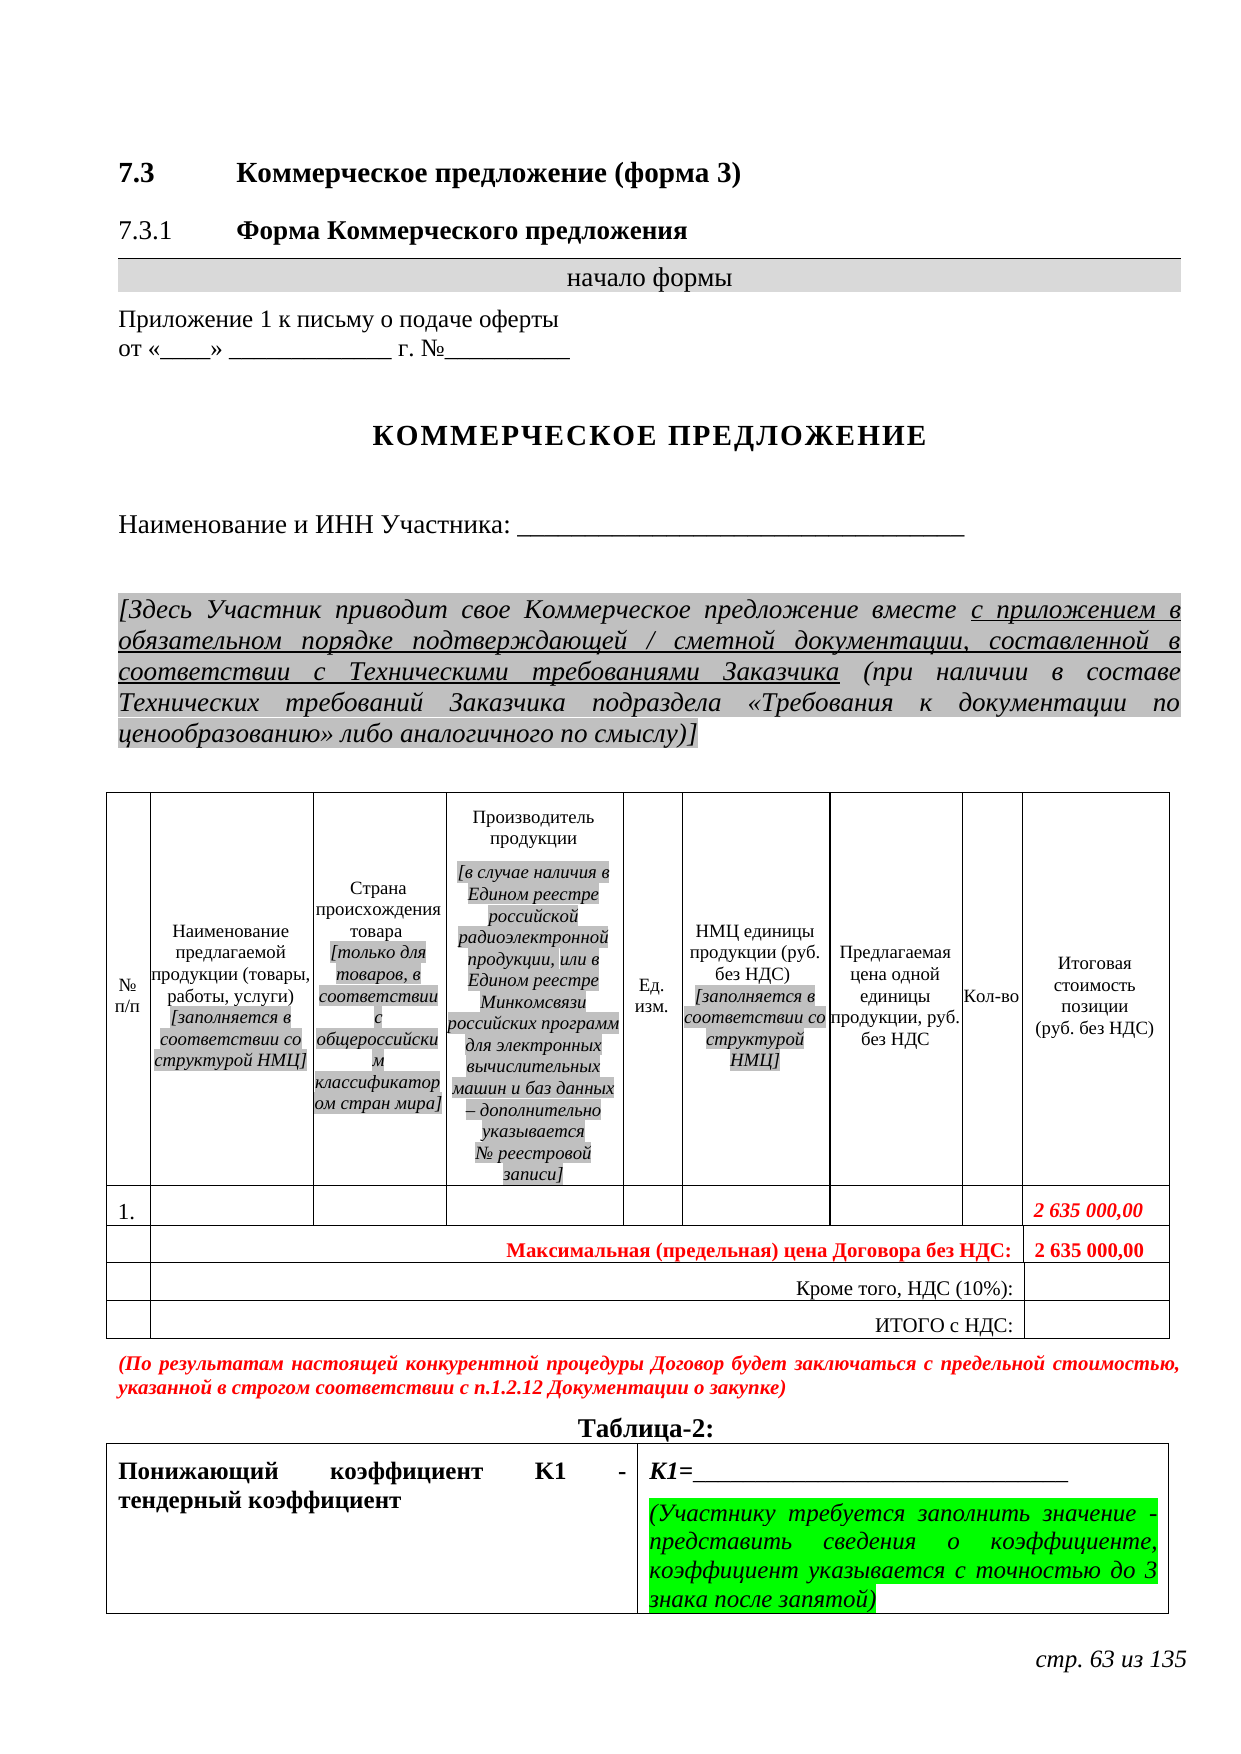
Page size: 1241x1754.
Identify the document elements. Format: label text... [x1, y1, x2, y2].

table_cell [1025, 1301, 1169, 1337]
table_cell [107, 1226, 150, 1262]
text начало формы [118, 259, 1181, 292]
table_cell ИТОГО с НДС: [151, 1301, 1024, 1337]
table_header Страна происхождения товара [только для товаров, в соответствии с общероссийским классификатором стран мира] [314, 793, 446, 1185]
table_cell [107, 1301, 150, 1337]
table_cell [314, 1186, 446, 1225]
table_cell [1025, 1263, 1169, 1300]
table_cell [624, 1186, 682, 1225]
table_header Производитель продукции [в случае наличия в Едином реестре российской радиоэлектронной продукции, или в Едином реестре Минкомсвязи российских программ для электронных вычислительных машин и баз данных – дополнительно указывается № реестровой записи] [447, 793, 623, 1185]
table_header Предлагаемая цена одной единицы продукции, руб. без НДС [831, 793, 962, 1185]
table_cell [683, 1186, 829, 1225]
table_cell [151, 1186, 313, 1225]
subtitle Коммерческое предложение (форма 3) [118, 156, 1181, 189]
table_header Ед. изм. [624, 793, 682, 1185]
table_header Кол-во [963, 793, 1022, 1185]
text Форма Коммерческого предложения [118, 214, 1181, 245]
table_cell [107, 1263, 150, 1300]
table_cell [831, 1186, 962, 1225]
text Коммерческое предложение [118, 418, 1181, 452]
table_cell 1. [107, 1186, 150, 1225]
table_cell 2 635 000,00 [1024, 1226, 1169, 1262]
table_header Понижающий коэффициент K1 - тендерный коэффициент [107, 1444, 637, 1613]
text (По результатам настоящей конкурентной процедуры Договор будет заключаться с предельной стоимостью, указанной в строгом соответствии с п.1.2.12 Документации о закупке) [118, 1351, 1181, 1399]
text Приложение 1 к письму о подаче оферты от «____» _____________ г. №__________ [118, 304, 1181, 362]
table_header Итоговая стоимость позиции (руб. без НДС) [1023, 793, 1169, 1185]
table_cell [447, 1186, 623, 1225]
table_header НМЦ единицы продукции (руб. без НДС) [заполняется в соответствии со структурой НМЦ] [683, 793, 829, 1185]
text [Здесь Участник приводит свое Коммерческое предложение вместе с приложением в обязательном порядке подтверждающей / сметной документации, составленной в соответствии с Техническими требованиями Заказчика (при наличии в составе Технических требований Заказчика подраздела «Требования к документации по ценообразованию» либо аналогичного по смыслу)] [118, 717, 1181, 748]
table_header К1=______________________________ (Участнику требуется заполнить значение - представить сведения о коэффициенте, коэффициент указывается с точностью до 3 знака после запятой) [638, 1444, 1168, 1613]
table_header Наименование предлагаемой продукции (товары, работы, услуги) [заполняется в соответствии со структурой НМЦ] [151, 793, 313, 1185]
table_cell Максимальная (предельная) цена Договора без НДС: [151, 1226, 1023, 1262]
table_header № п/п [107, 793, 150, 1185]
table_cell 2 635 000,00 [1023, 1186, 1169, 1225]
table_cell [963, 1186, 1022, 1225]
text Наименование и ИНН Участника: _________________________________ [118, 508, 1181, 539]
text Таблица-2: [118, 1412, 1181, 1443]
table_cell Кроме того, НДС (10%): [151, 1263, 1024, 1300]
